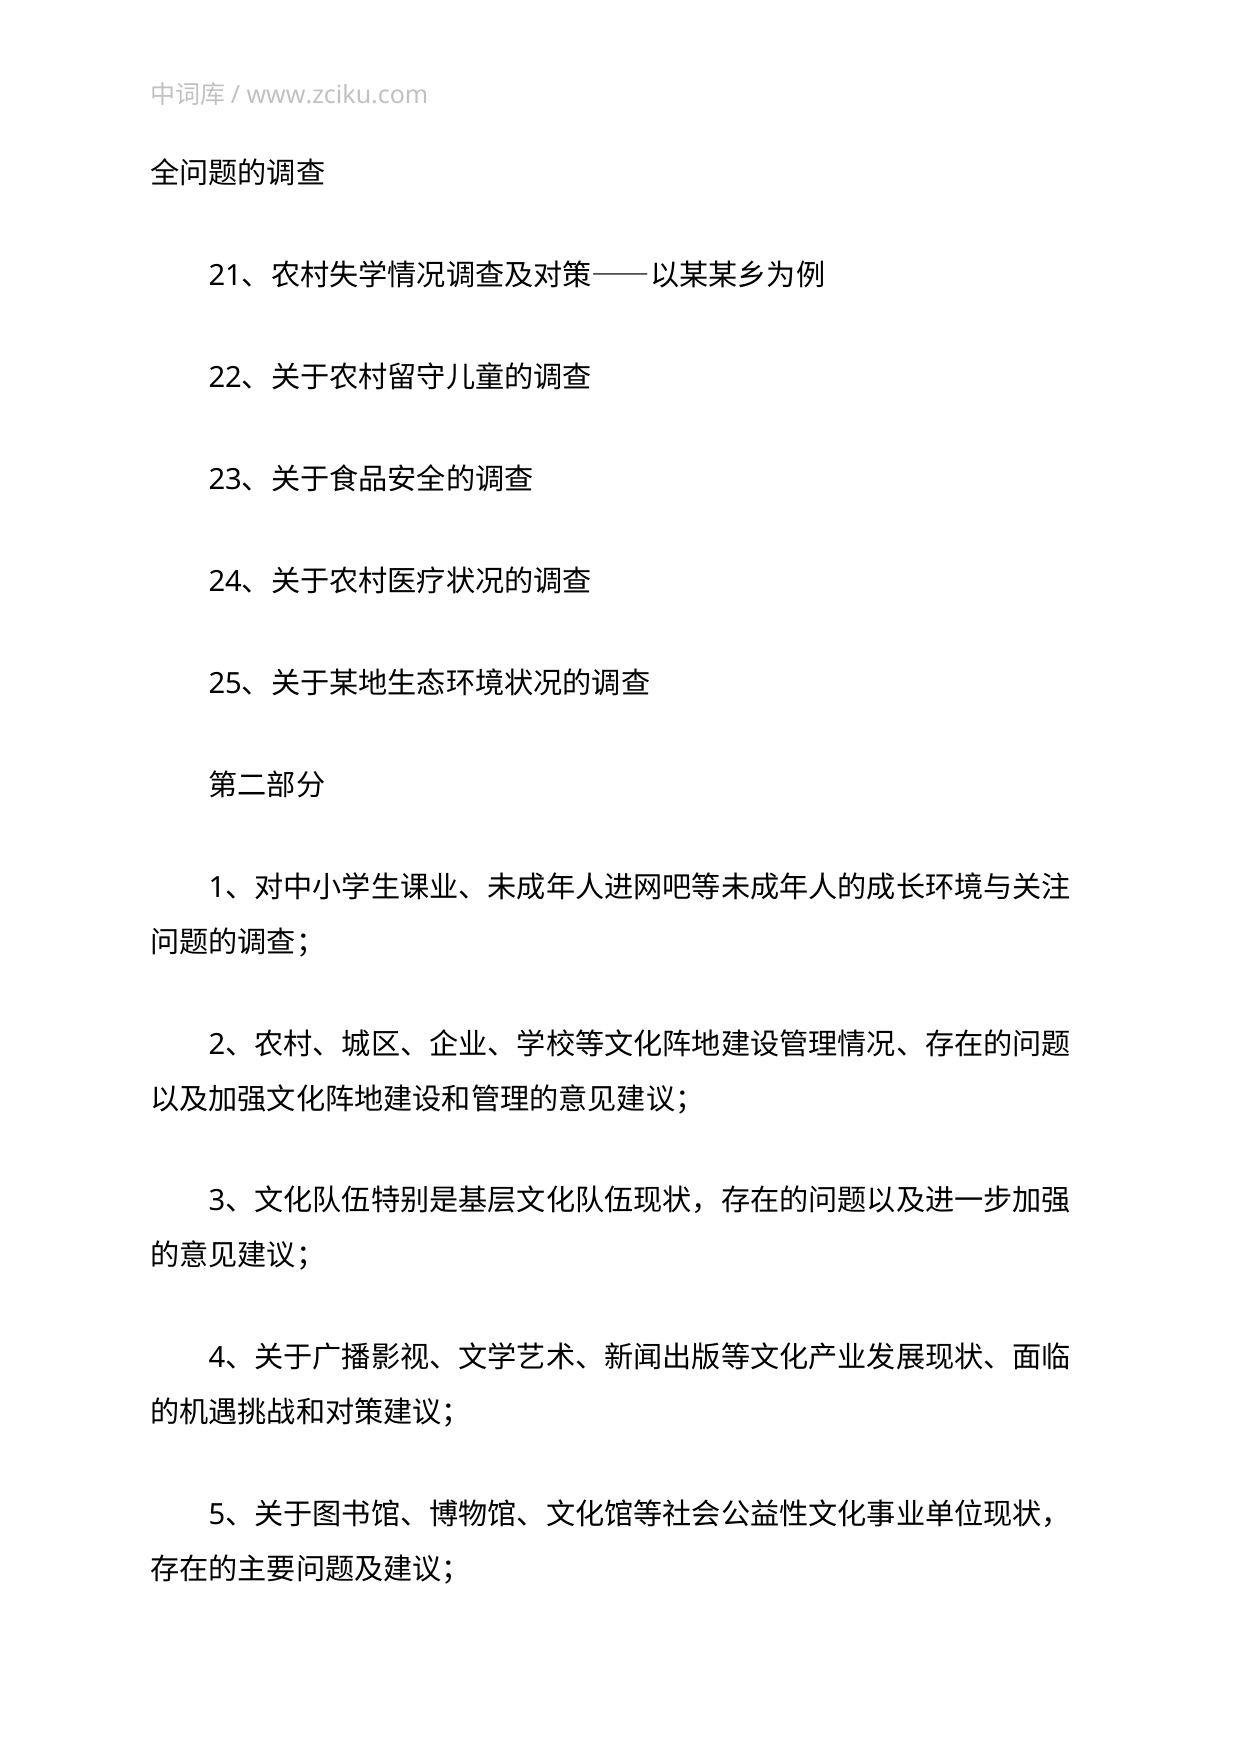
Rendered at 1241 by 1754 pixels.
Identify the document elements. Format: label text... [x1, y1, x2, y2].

text 1、对中小学生课业、未成年人进网吧等未成年人的成长环境与关注问题的调查； [150, 863, 1090, 961]
text 25、关于某地生态环境状况的调查 [150, 660, 1090, 702]
text 21、农村失学情况调查及对策——以某某乡为例 [150, 252, 1090, 294]
text 23、关于食品安全的调查 [150, 456, 1090, 498]
text 22、关于农村留守儿童的调查 [150, 354, 1090, 396]
text 24、关于农村医疗状况的调查 [150, 558, 1090, 600]
text 3、文化队伍特别是基层文化队伍现状，存在的问题以及进一步加强的意见建议； [150, 1177, 1090, 1274]
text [150, 150, 1090, 192]
text 4、关于广播影视、文学艺术、新闻出版等文化产业发展现状、面临的机遇挑战和对策建议； [150, 1334, 1090, 1431]
text 5、关于图书馆、博物馆、文化馆等社会公益性文化事业单位现状，存在的主要问题及建议； [150, 1491, 1090, 1588]
text 2、农村、城区、企业、学校等文化阵地建设管理情况、存在的问题以及加强文化阵地建设和管理的意见建议； [150, 1020, 1090, 1117]
text 第二部分 [150, 762, 1090, 804]
